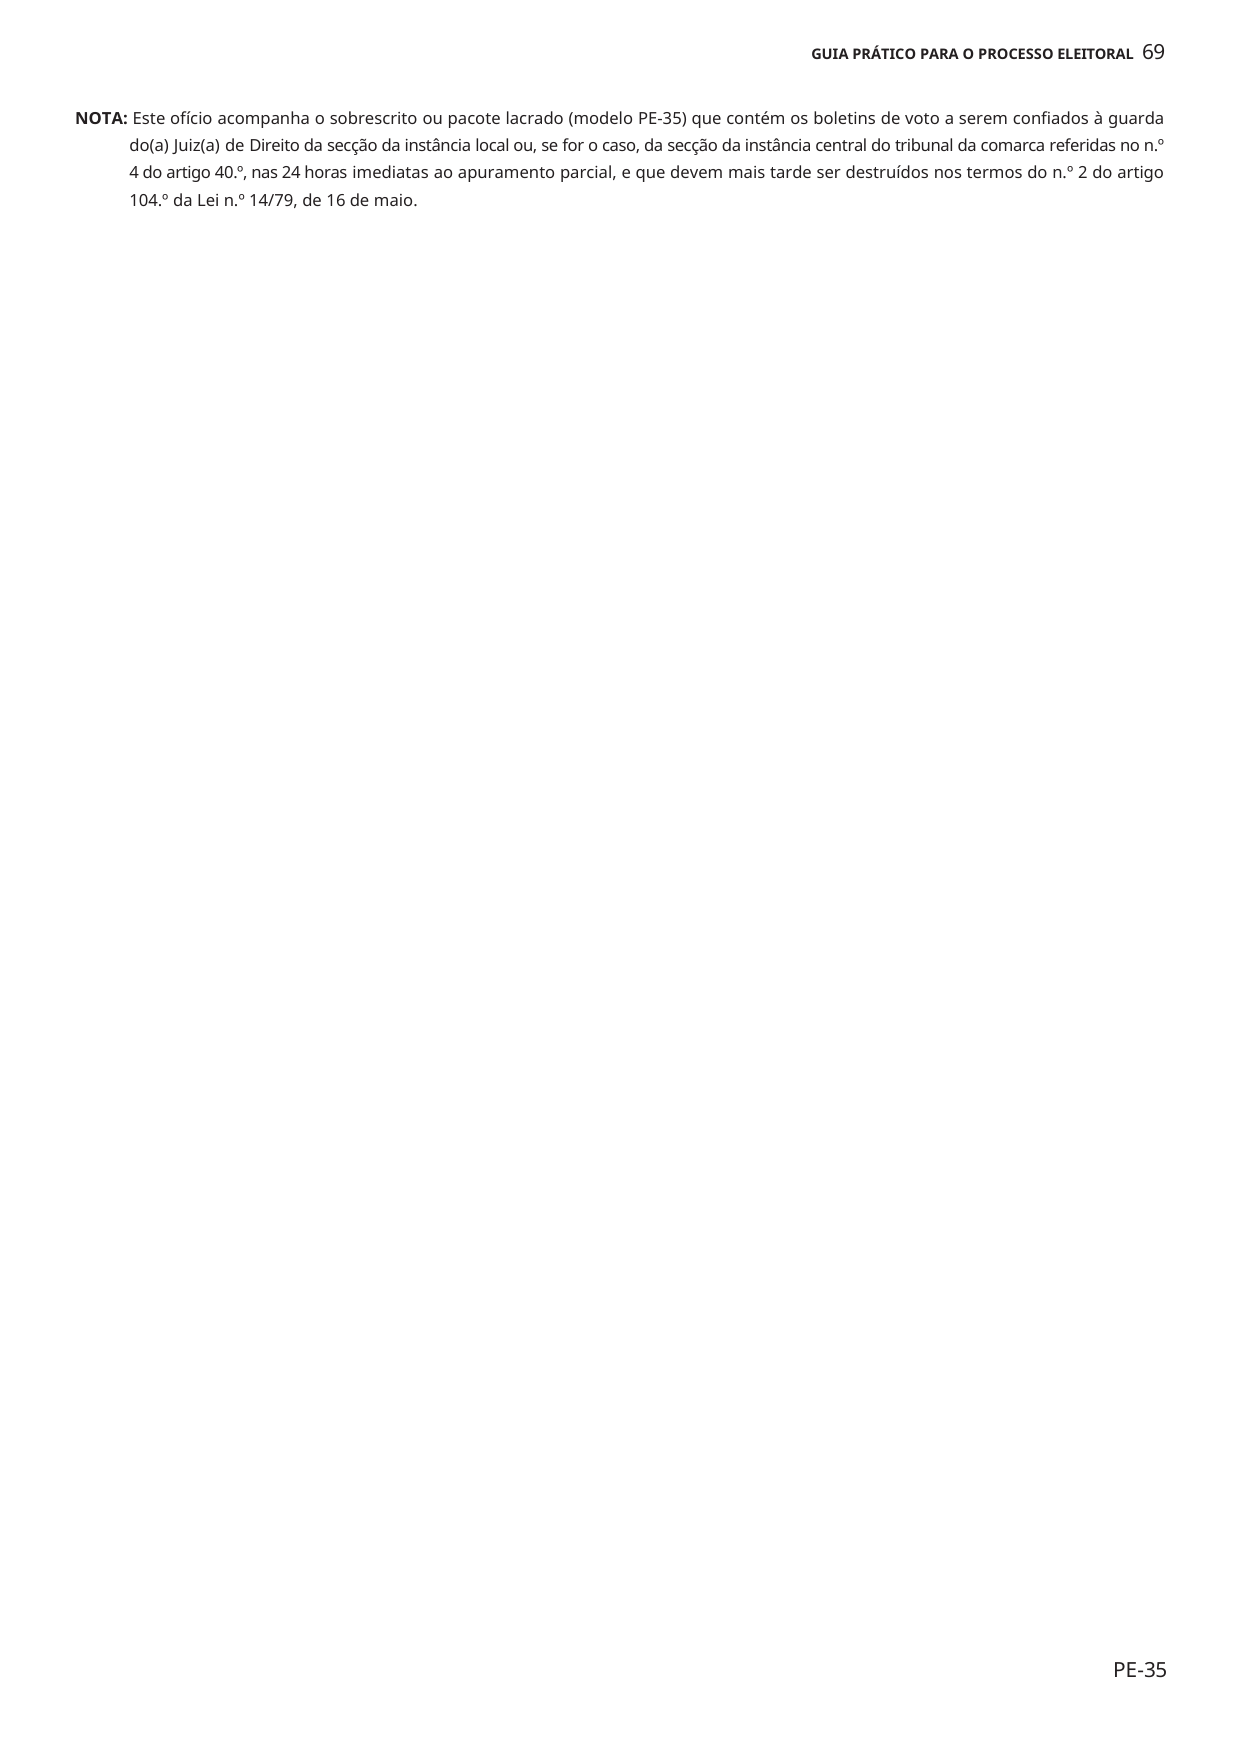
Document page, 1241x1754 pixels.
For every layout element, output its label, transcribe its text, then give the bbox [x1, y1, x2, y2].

text NOTA: Este ofício acompanha o sobrescrito ou pacote lacrado (modelo PE-35) que contém os boletins de voto a serem confiados à guarda do(a) Juiz(a) de Direito da secção da instância local ou, se for o caso, da secção da instância central do tribunal da comarca referidas no n.º 4 do artigo 40.º, nas 24 horas imediatas ao apuramento parcial, e que devem mais tarde ser destruídos nos termos do n.º 2 do artigo 104.º da Lei n.º 14/79, de 16 de maio. [75, 106, 1165, 211]
